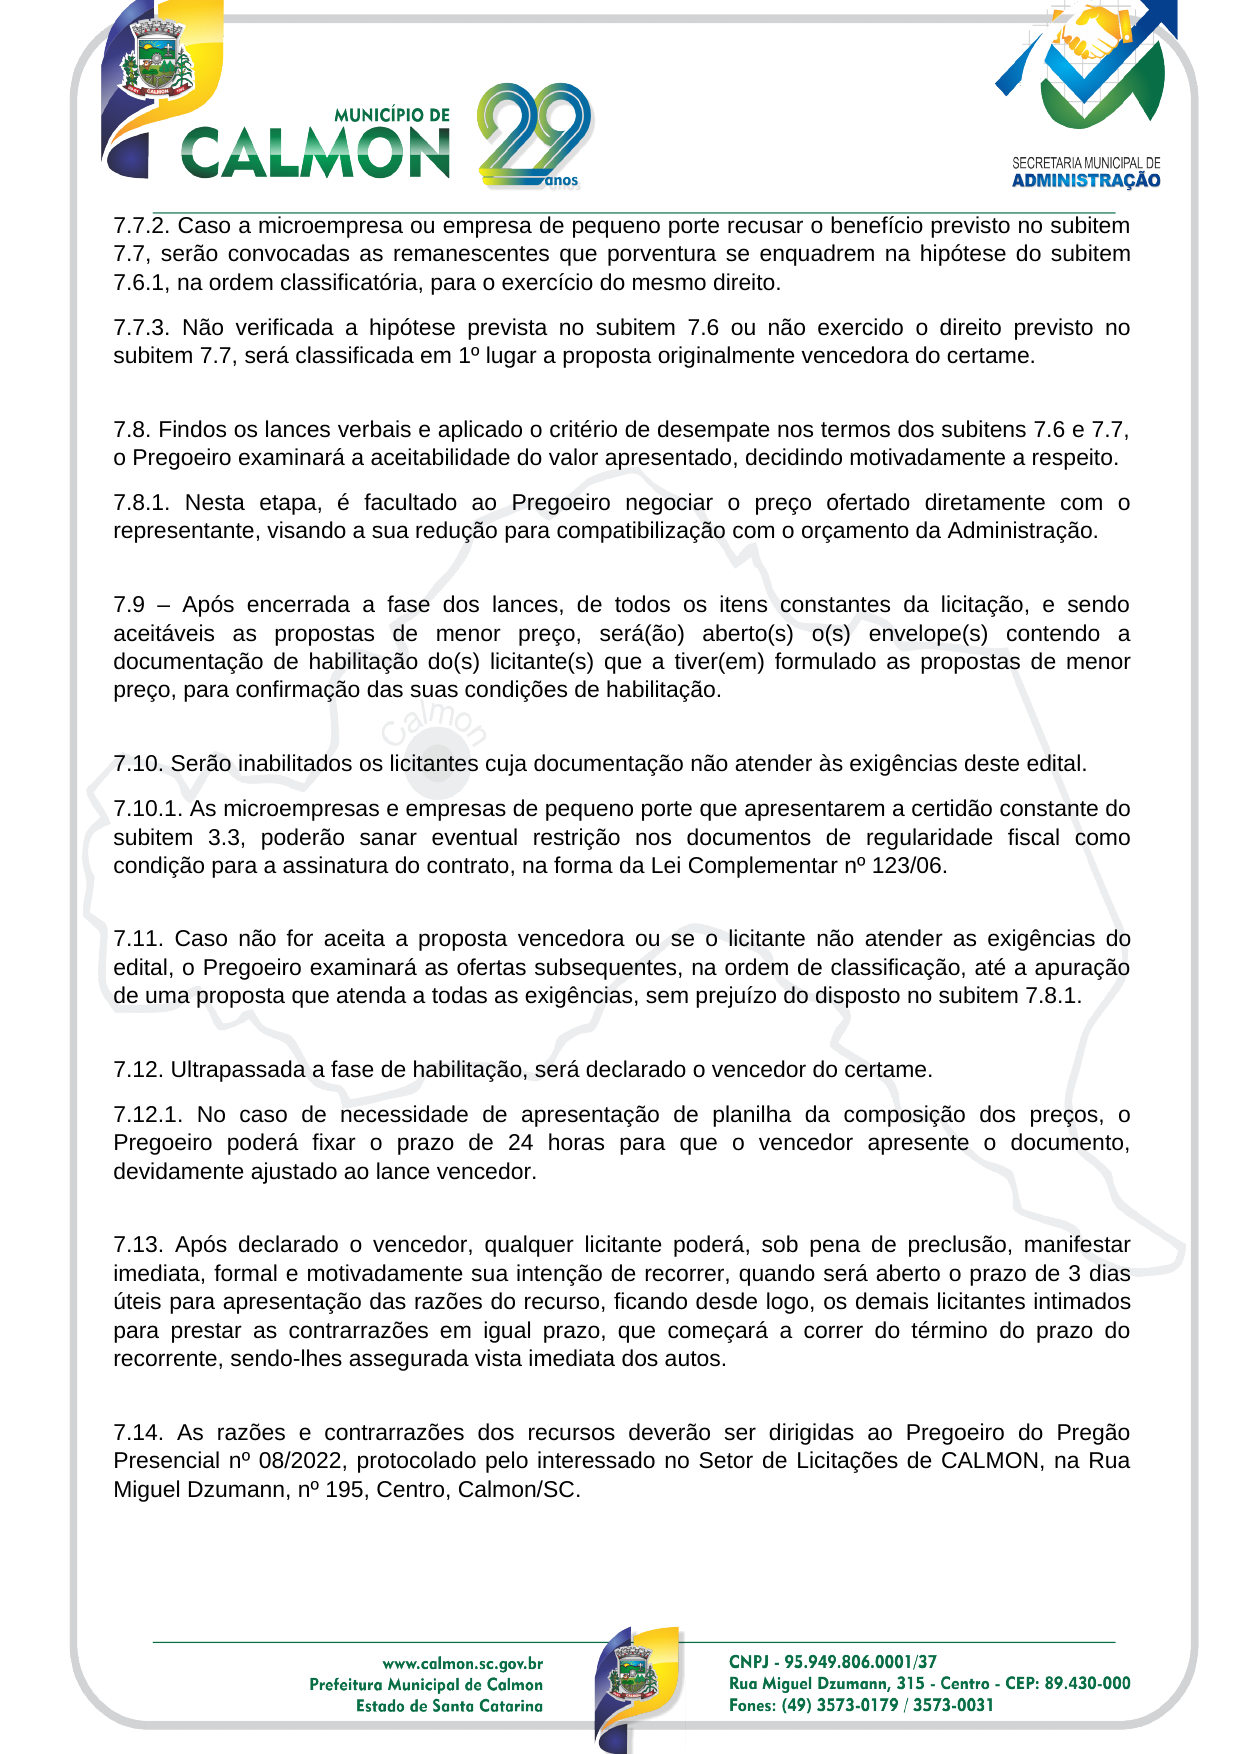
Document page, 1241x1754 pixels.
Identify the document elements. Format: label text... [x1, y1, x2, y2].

text 7.10. Serão inabilitados os licitantes cuja documentação não atender às exigências deste edital. [113, 750, 1132, 776]
text 7.10.1. As microempresas e empresas de pequeno porte que apresentarem a certidão constante do subitem 3.3, poderão sanar eventual restrição nos documentos de regularidade fiscal como condição para a assinatura do contrato, na forma da Lei Complementar nº 123/06. [113, 795, 1132, 878]
text 7.8. Findos os lances verbais e aplicado o critério de desempate nos termos dos subitens 7.6 e 7.7, o Pregoeiro examinará a aceitabilidade do valor apresentado, decidindo motivadamente a respeito. [113, 416, 1132, 470]
text 7.14. As razões e contrarrazões dos recursos deverão ser dirigidas ao Pregoeiro do Pregão Presencial nº 08/2022, protocolado pelo interessado no Setor de Licitações de CALMON, na Rua Miguel Dzumann, nº 195, Centro, Calmon/SC. [113, 1419, 1132, 1502]
picture [36, 0, 1232, 1754]
text 7.13. Após declarado o vencedor, qualquer licitante poderá, sob pena de preclusão, manifestar imediata, formal e motivadamente sua intenção de recorrer, quando será aberto o prazo de 3 dias úteis para apresentação das razões do recurso, ficando desde logo, os demais licitantes intimados para prestar as contrarrazões em igual prazo, que começará a correr do término do prazo do recorrente, sendo-lhes assegurada vista imediata dos autos. [113, 1231, 1132, 1371]
text 7.11. Caso não for aceita a proposta vencedora ou se o licitante não atender as exigências do edital, o Pregoeiro examinará as ofertas subsequentes, na ordem de classificação, até a apuração de uma proposta que atenda a todas as exigências, sem prejuízo do disposto no subitem 7.8.1. [113, 925, 1132, 1009]
text 7.9 – Após encerrada a fase dos lances, de todos os itens constantes da licitação, e sendo aceitáveis as propostas de menor preço, será(ão) aberto(s) o(s) envelope(s) contendo a documentação de habilitação do(s) licitante(s) que a tiver(em) formulado as propostas de menor preço, para confirmação das suas condições de habilitação. [113, 591, 1132, 703]
text 7.7.3. Não verificada a hipótese prevista no subitem 7.6 ou não exercido o direito previsto no subitem 7.7, será classificada em 1º lugar a proposta originalmente vencedora do certame. [113, 313, 1132, 368]
text 7.12.1. No caso de necessidade de apresentação de planilha da composição dos preços, o Pregoeiro poderá fixar o prazo de 24 horas para que o vencedor apresente o documento, devidamente ajustado ao lance vencedor. [113, 1101, 1132, 1184]
text 7.8.1. Nesta etapa, é facultado ao Pregoeiro negociar o preço ofertado diretamente com o representante, visando a sua redução para compatibilização com o orçamento da Administração. [113, 489, 1132, 544]
text 7.12. Ultrapassada a fase de habilitação, será declarado o vencedor do certame. [113, 1056, 1132, 1082]
text 7.7.2. Caso a microempresa ou empresa de pequeno porte recusar o benefício previsto no subitem 7.7, serão convocadas as remanescentes que porventura se enquadrem na hipótese do subitem 7.6.1, na ordem classificatória, para o exercício do mesmo direito. [113, 212, 1132, 295]
